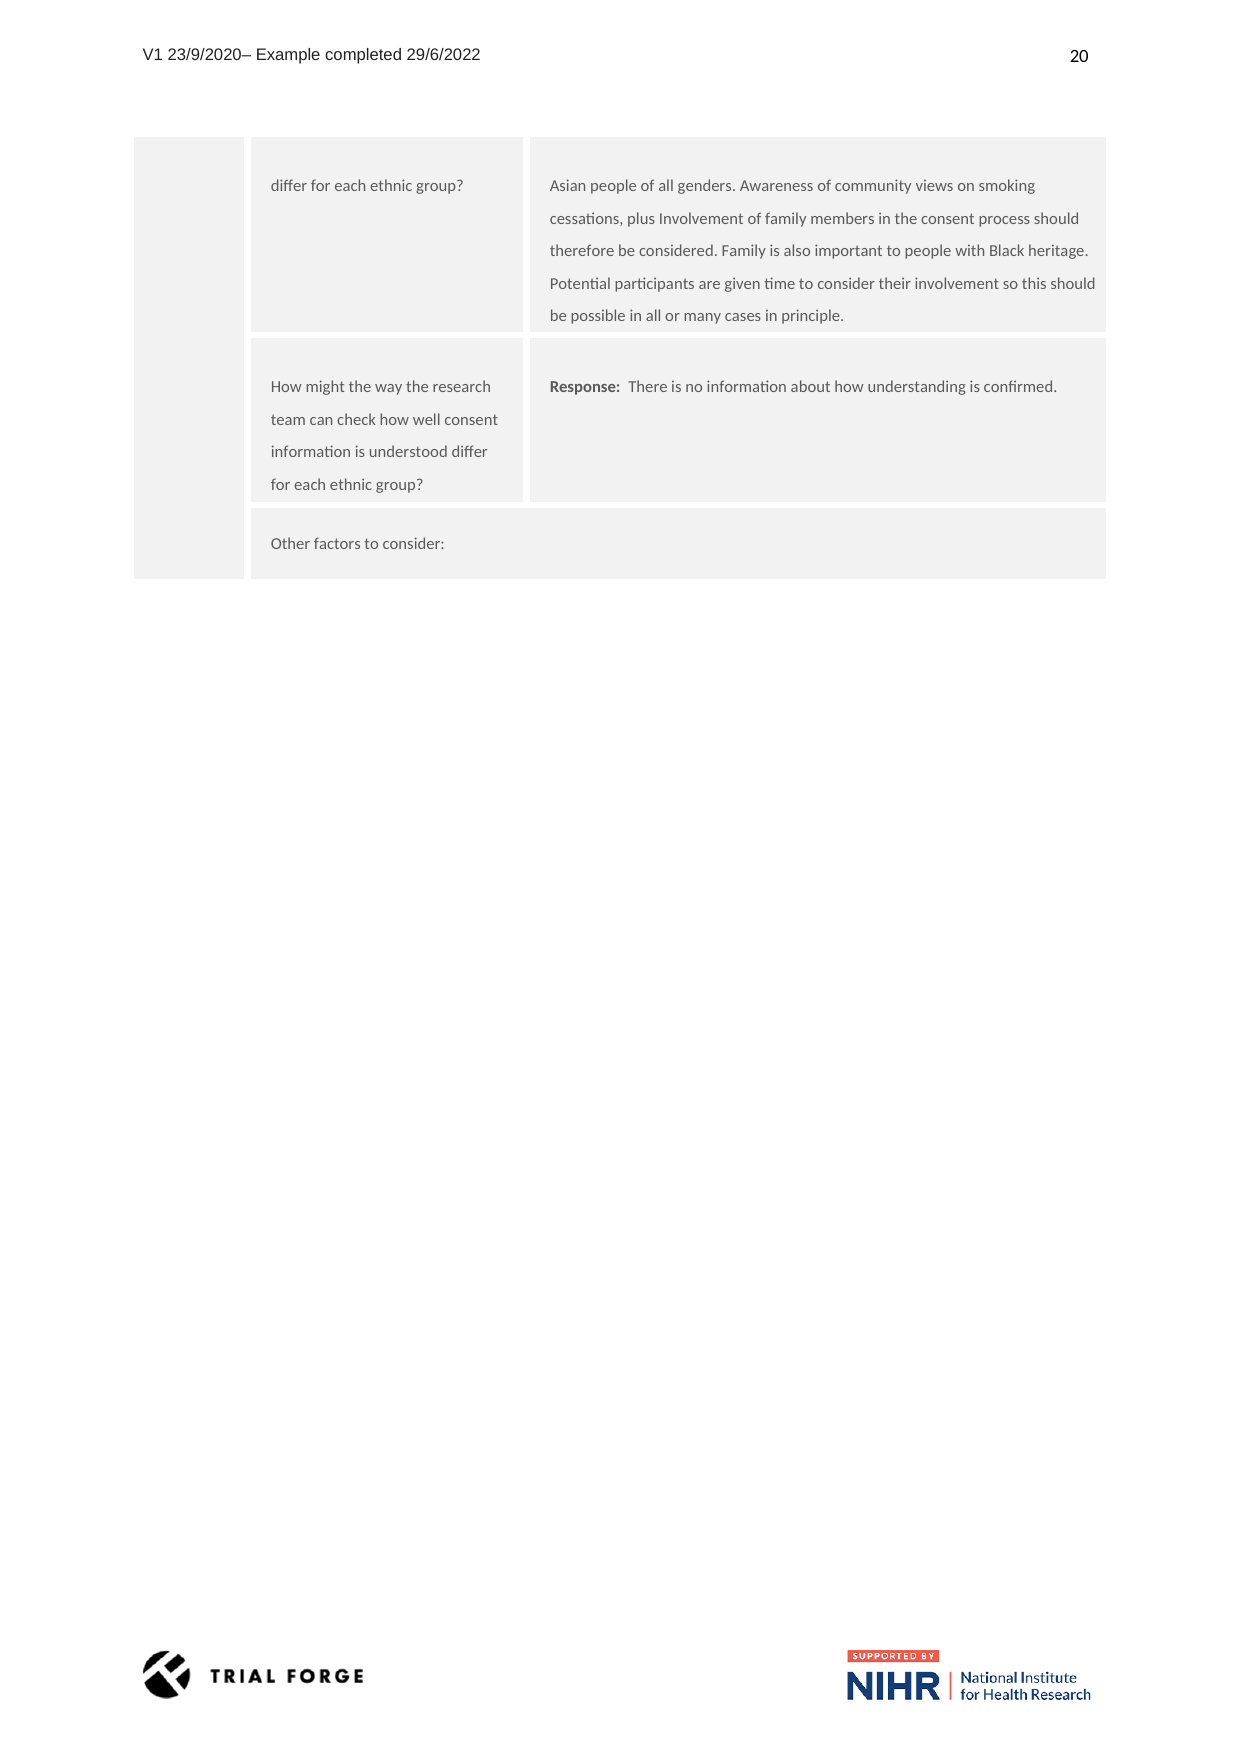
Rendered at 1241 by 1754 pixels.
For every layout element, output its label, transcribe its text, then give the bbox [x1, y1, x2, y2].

table_cell Response: There is no information about how understanding is confirmed. [530, 338, 1106, 502]
picture [142, 1618, 1105, 1754]
table_cell Other factors to consider: [251, 508, 1106, 579]
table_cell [251, 137, 523, 332]
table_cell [530, 137, 1106, 332]
table_cell How might the way the research team can check how well consent information is understood differ for each ethnic group? [251, 338, 523, 502]
